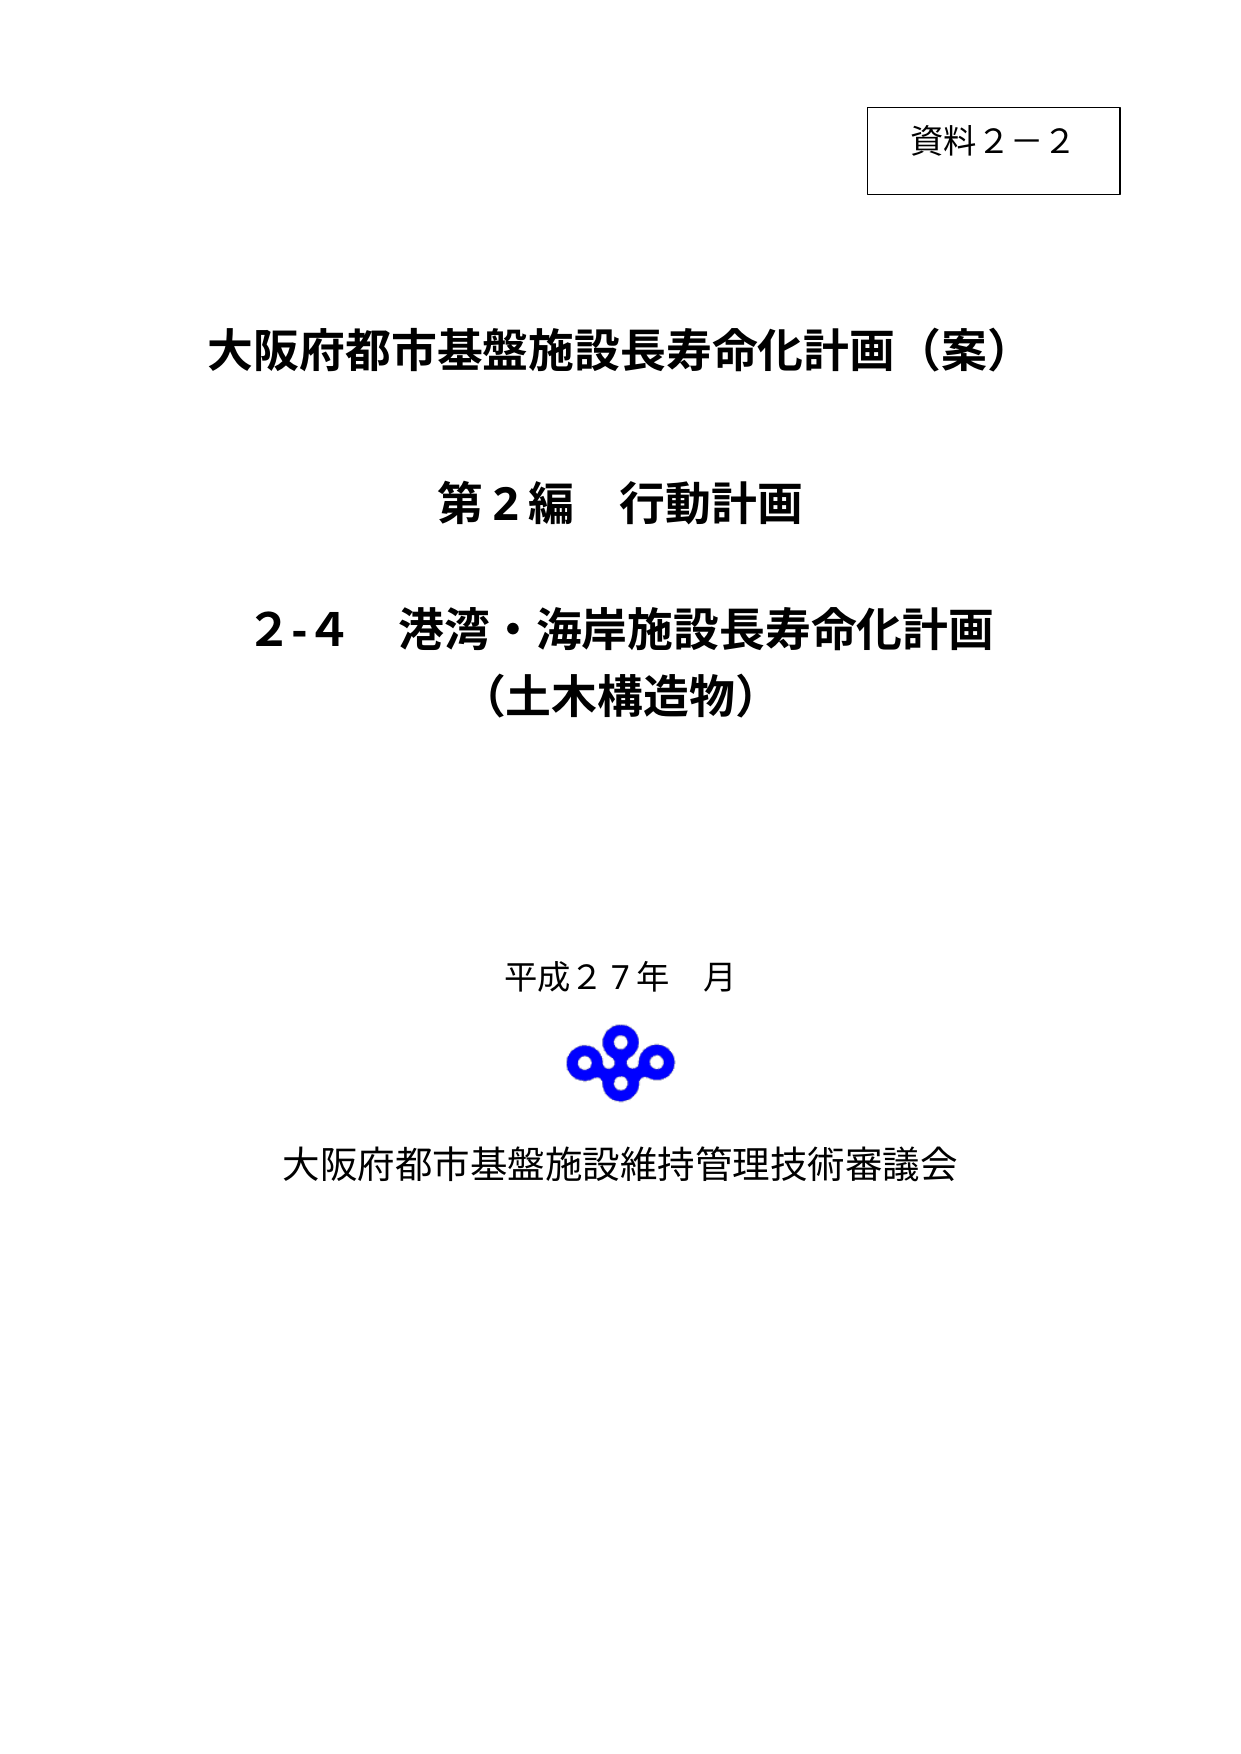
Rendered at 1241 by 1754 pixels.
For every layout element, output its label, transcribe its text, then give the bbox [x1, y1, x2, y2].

text （土木構造物） [148, 660, 1092, 727]
text 大阪府都市基盤施設長寿命化計画（案） [148, 314, 1092, 381]
picture [563, 1021, 677, 1105]
text 平成２7年 月 [148, 951, 1092, 999]
text ２-４ 港湾・海岸施設長寿命化計画 [148, 594, 1092, 660]
text 第2編 行動計画 [148, 467, 1092, 534]
text 大阪府都市基盤施設維持管理技術審議会 [148, 1134, 1092, 1189]
